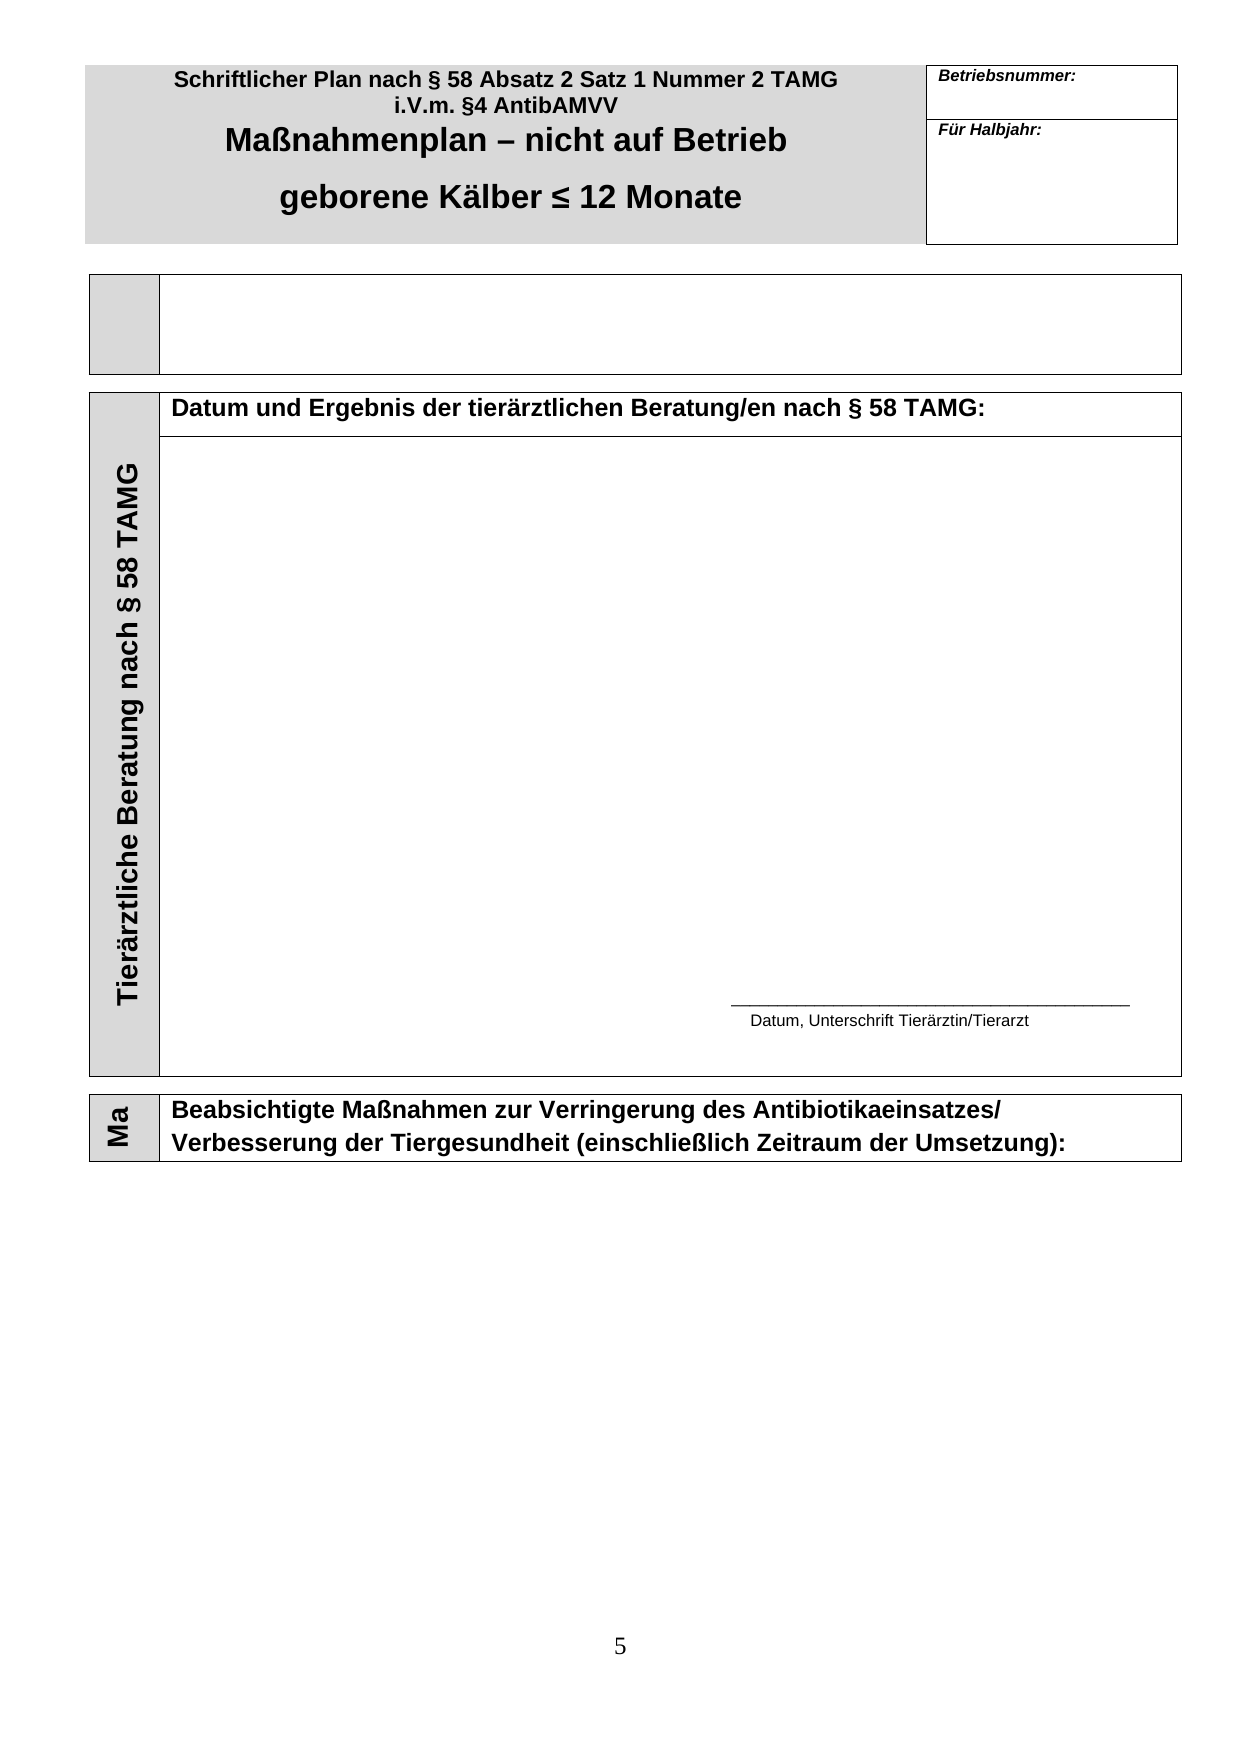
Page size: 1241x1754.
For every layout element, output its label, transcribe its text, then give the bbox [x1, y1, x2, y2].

table_header Datum und Ergebnis der tierärztlichen Beratung/en nach § 58 TAMG: [160, 393, 1181, 436]
table_header Maßnahmen [90, 1095, 159, 1161]
table_header Tierärztliche Beratung nach § 58 TAMG [90, 393, 159, 1076]
table_cell [160, 275, 1181, 374]
table_header Beabsichtigte Maßnahmen zur Verringerung des Antibiotikaeinsatzes/ Verbesserung der Tiergesundheit (einschließlich Zeitraum der Umsetzung): [160, 1095, 1181, 1161]
table_cell ___________________________________________ Datum, Unterschrift Tierärztin/Tierarzt [160, 437, 1181, 1076]
